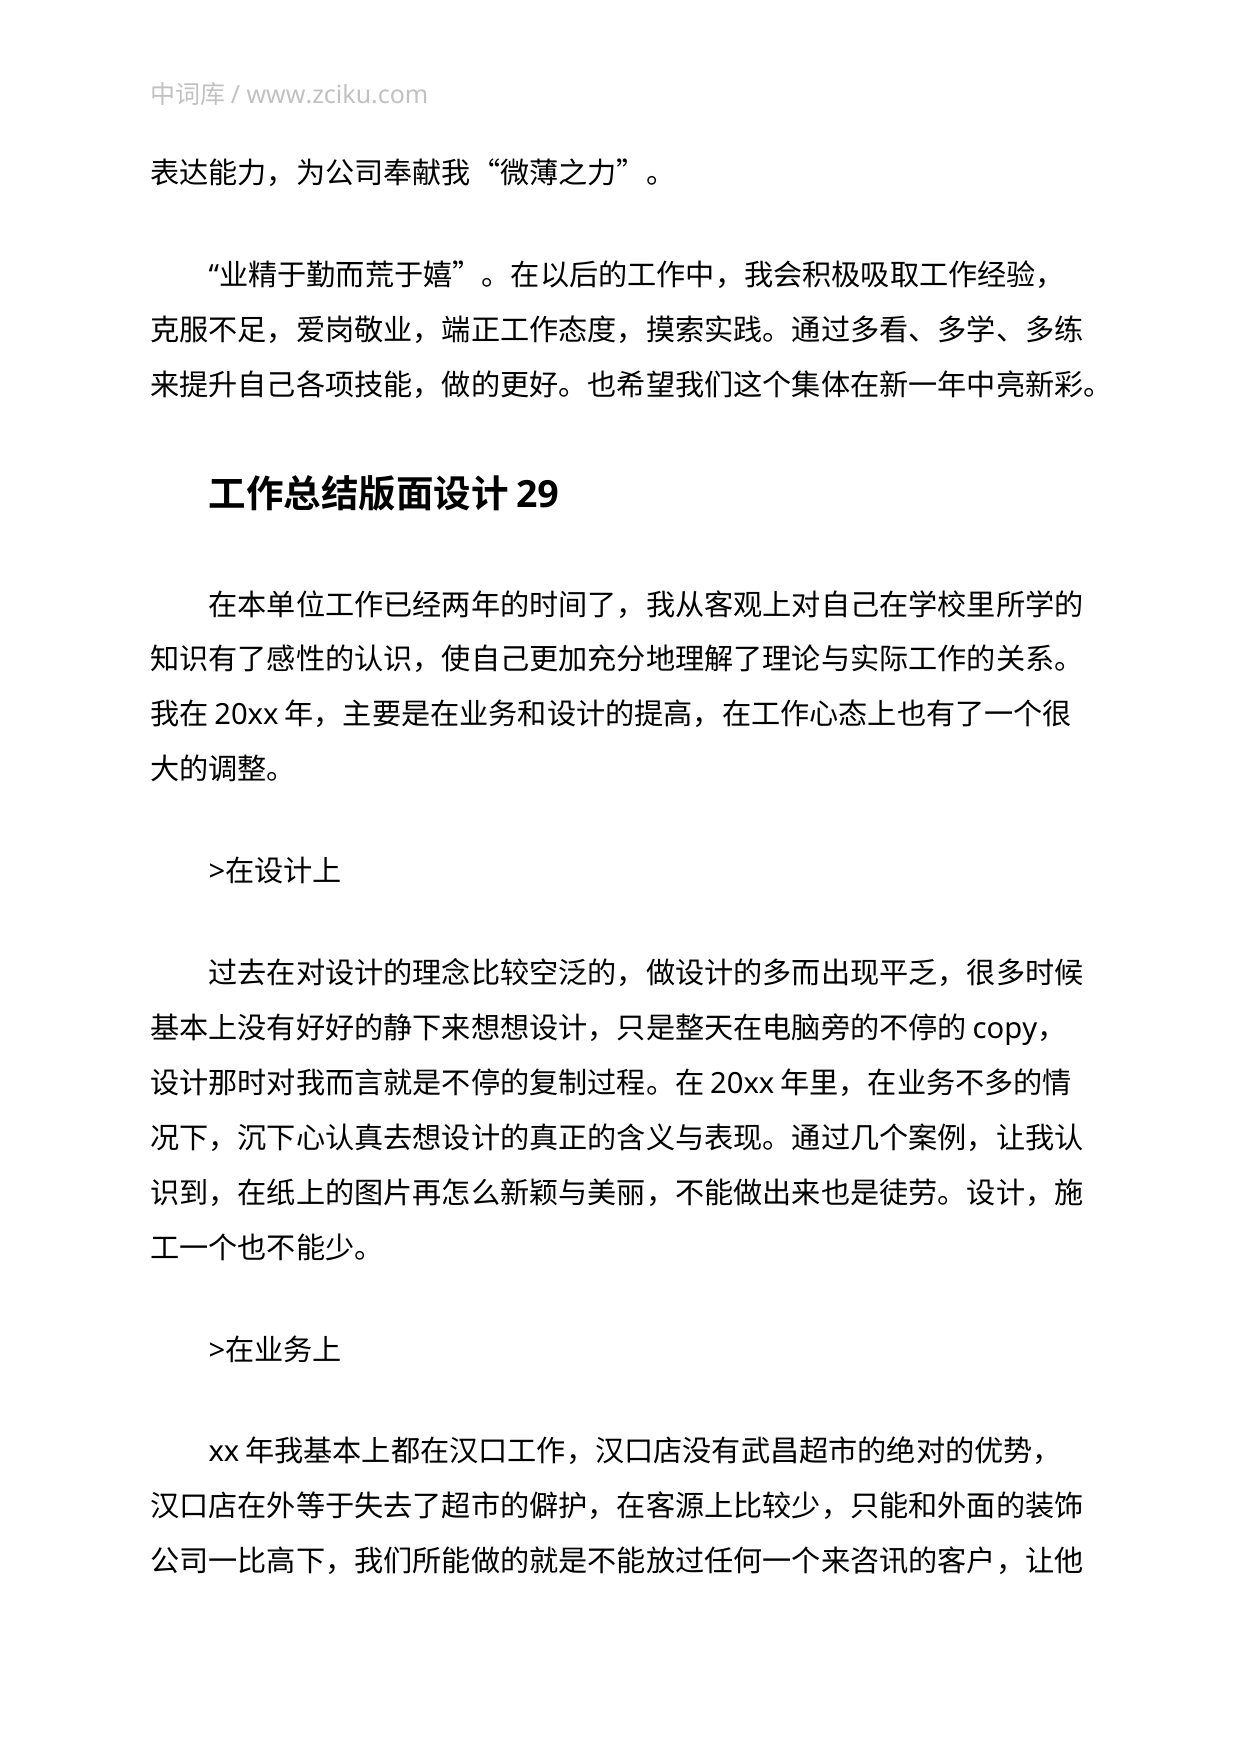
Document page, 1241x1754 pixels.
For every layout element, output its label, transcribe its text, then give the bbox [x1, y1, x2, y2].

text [150, 150, 1090, 192]
text >在设计上 [150, 848, 1090, 890]
text 在本单位工作已经两年的时间了，我从客观上对自己在学校里所学的知识有了感性的认识，使自己更加充分地理解了理论与实际工作的关系。我在20xx年，主要是在业务和设计的提高，在工作心态上也有了一个很大的调整。 [150, 581, 1090, 788]
text 过去在对设计的理念比较空泛的，做设计的多而出现平乏，很多时候基本上没有好好的静下来想想设计，只是整天在电脑旁的不停的copy，设计那时对我而言就是不停的复制过程。在20xx年里，在业务不多的情况下，沉下心认真去想设计的真正的含义与表现。通过几个案例，让我认识到，在纸上的图片再怎么新颖与美丽，不能做出来也是徒劳。设计，施工一个也不能少。 [150, 949, 1090, 1267]
text 工作总结版面设计29 [150, 463, 1090, 518]
text >在业务上 [150, 1326, 1090, 1368]
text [150, 1428, 1090, 1580]
text “业精于勤而荒于嬉”。在以后的工作中，我会积极吸取工作经验，克服不足，爱岗敬业，端正工作态度，摸索实践。通过多看、多学、多练来提升自己各项技能，做的更好。也希望我们这个集体在新一年中亮新彩。 [150, 252, 1090, 404]
